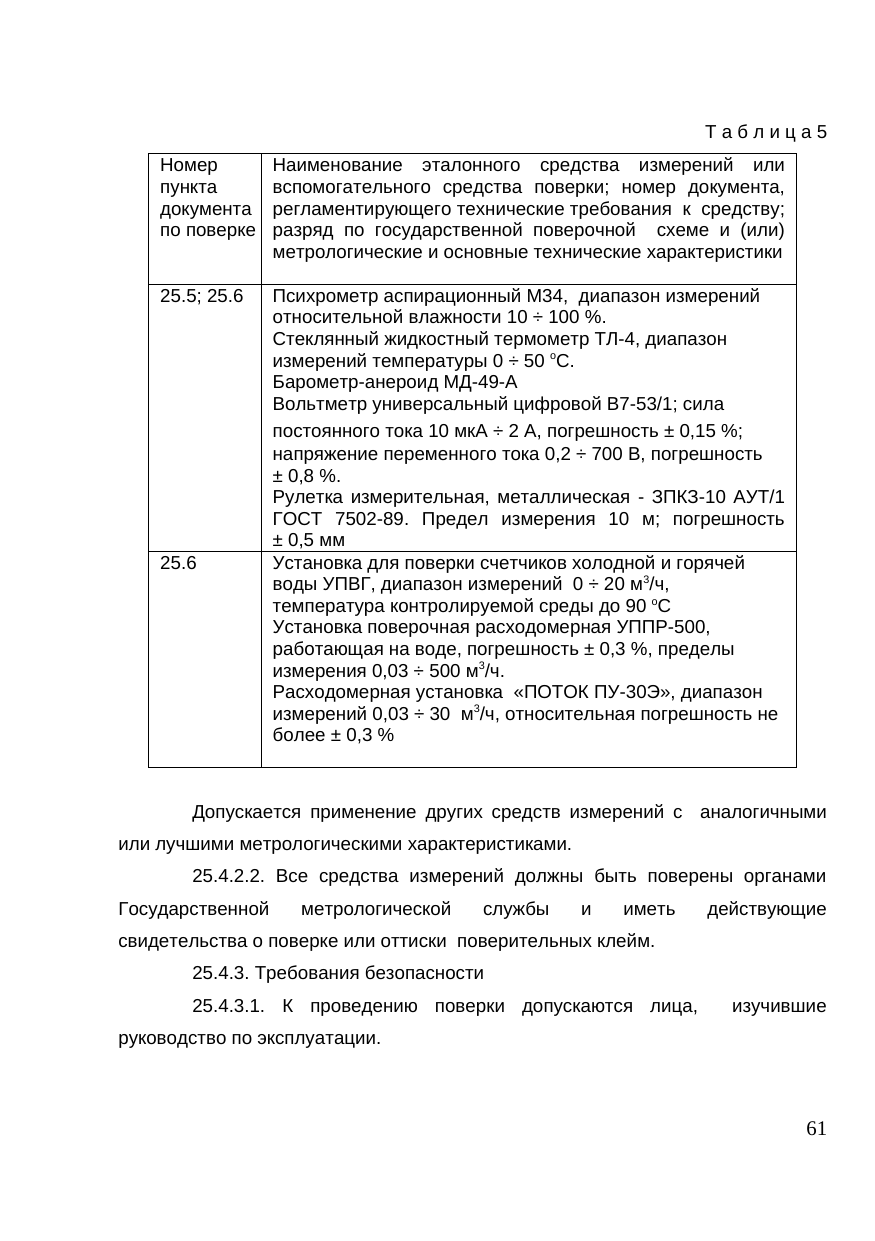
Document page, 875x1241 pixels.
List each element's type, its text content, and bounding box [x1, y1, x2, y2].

text 25.4.2.2. Все средства измерений должны быть поверены органами Государственной метрологической службы и иметь действующие свидетельства о поверке или оттиски поверительных клейм. [118, 865, 827, 951]
table_cell Установка для поверки счетчиков холодной и горячей воды УПВГ, диапазон измерений 0 ÷ 20 м3/ч, температура контролируемой среды до 90 оС Установка поверочная расходомерная УППР-500, работающая на воде, погрешность ± 0,3 %, пределы измерения 0,03 ÷ 500 м3/ч. Расходомерная установка «ПОТОК ПУ-30Э», диапазон измерений 0,03 ÷ 30 м3/ч, относительная погрешность не более ± 0,3 % [262, 552, 796, 767]
table_cell Психрометр аспирационный М34, диапазон измерений относительной влажности 10 ÷ 100 %. Стеклянный жидкостный термометр ТЛ-4, диапазон измерений температуры 0 ÷ 50 оС. Барометр-анероид МД-49-А Вольтметр универсальный цифровой В7-53/1; сила постоянного тока 10 мкА ÷ 2 А, погрешность ± 0,15 %; напряжение переменного тока 0,2 ÷ 700 В, погрешность ± 0,8 %. Рулетка измерительная, металлическая - ЗПКЗ-10 АУТ/1 ГОСТ 7502-89. Предел измерения 10 м; погрешность ± 0,5 мм [262, 285, 796, 551]
table_cell 25.6 [149, 552, 261, 767]
text Т а б л и ц а 5 [118, 121, 827, 142]
text Допускается применение других средств измерений с аналогичными или лучшими метрологическими характеристиками. [118, 801, 827, 854]
text 25.4.3.1. К проведению поверки допускаются лица, изучившие руководство по эксплуатации. [118, 994, 827, 1048]
table_cell 25.5; 25.6 [149, 285, 261, 551]
text 25.4.3. Требования безопасности [118, 962, 827, 984]
table_header Наименование эталонного средства измерений или вспомогательного средства поверки; номер документа, регламентирующего технические требования к средству; разряд по государственной поверочной схеме и (или) метрологические и основные технические характеристики [262, 154, 796, 284]
table_header Номер пункта документа по поверке [149, 154, 261, 284]
